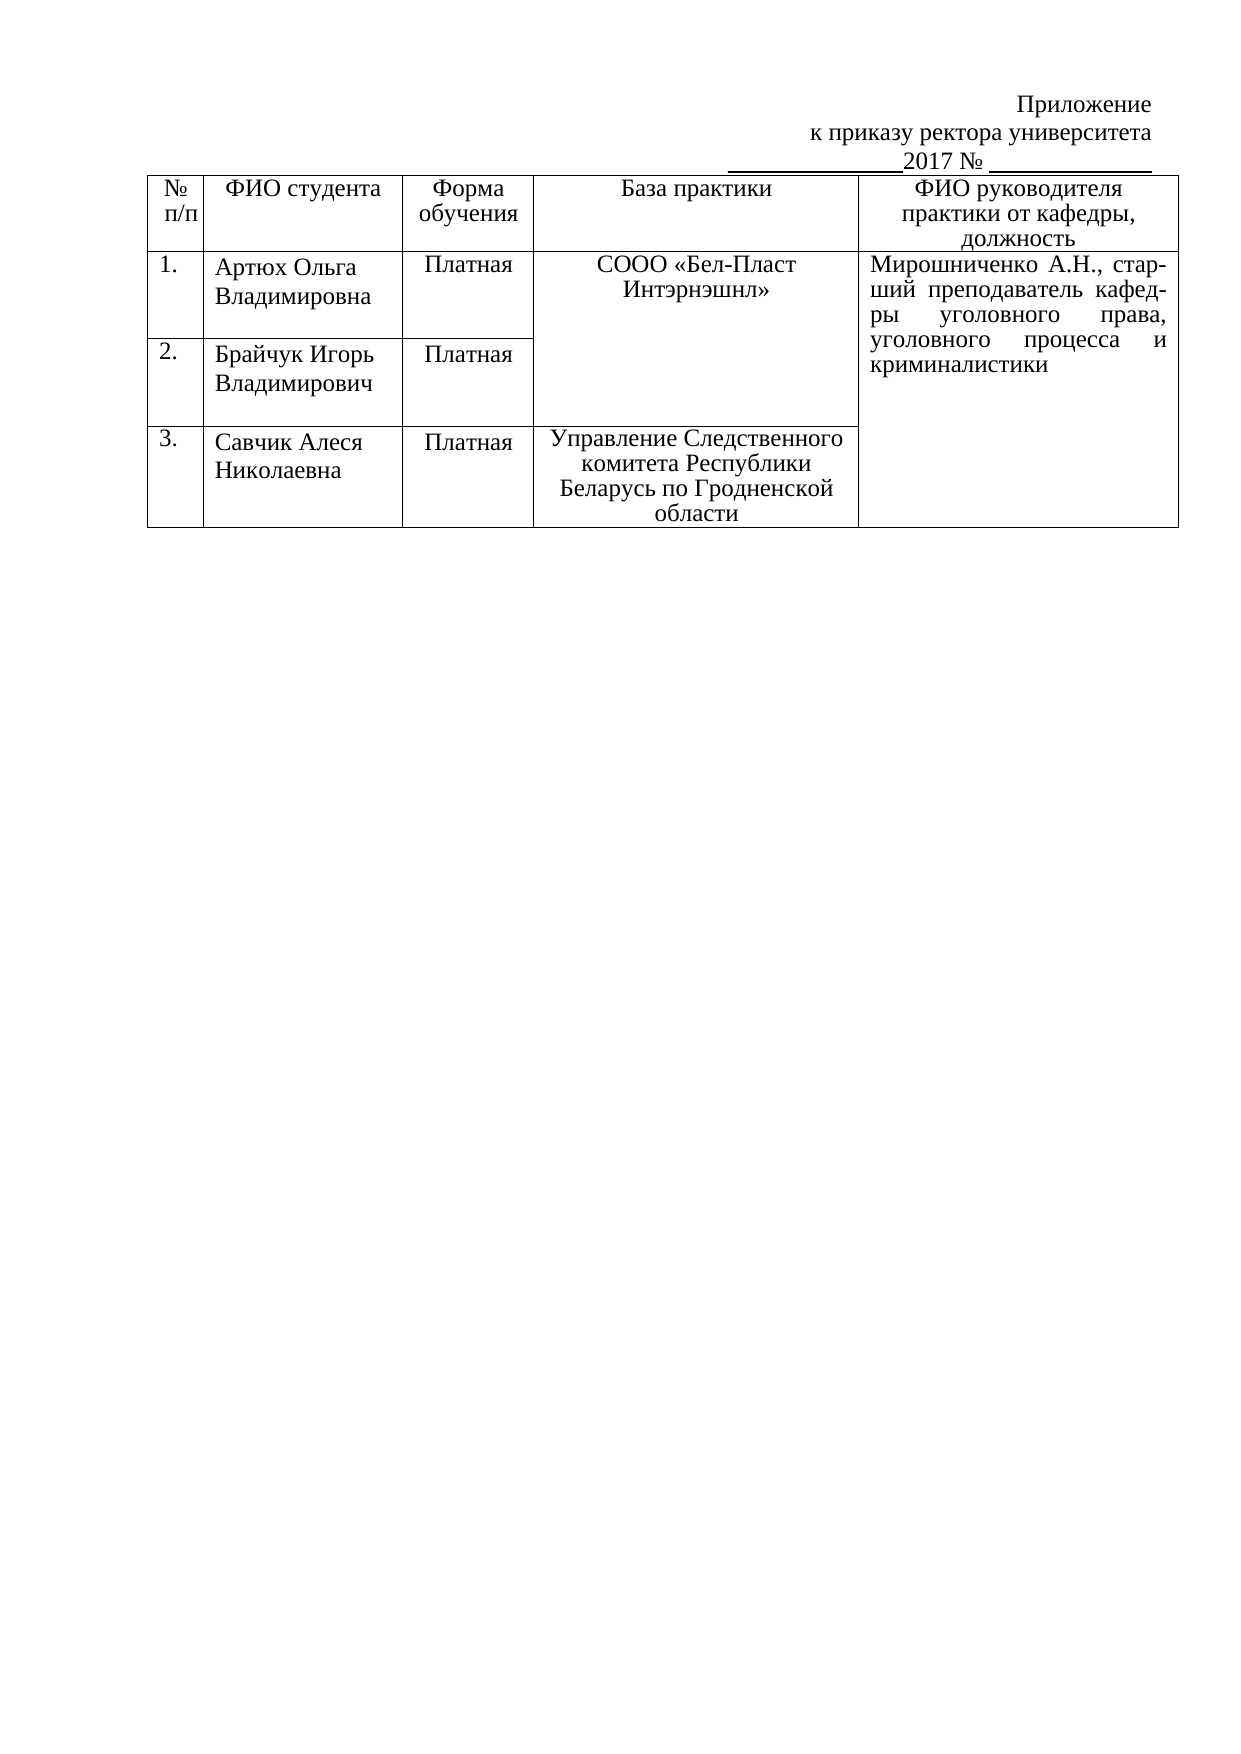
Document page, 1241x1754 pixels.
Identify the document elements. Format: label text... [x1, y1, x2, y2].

table_cell [148, 427, 203, 527]
table_header ФИО руководителя практики от кафедры, должность [859, 176, 1178, 251]
table_cell Платная [403, 427, 533, 527]
table_cell Брайчук Игорь Владимирович [204, 339, 402, 426]
table_cell Савчик Алеся Николаевна [204, 427, 402, 527]
table_header База практики [534, 176, 858, 251]
table_header № п/п [148, 176, 203, 251]
table_cell [148, 252, 203, 338]
table_cell Платная [403, 252, 533, 338]
table_cell Мирошниченко А.Н., стар-ший преподаватель кафед-ры уголовного права, уголовного процесса и криминалистики [859, 252, 1178, 527]
table_cell Артюх Ольга Владимировна [204, 252, 402, 338]
text к приказу ректора университета [148, 117, 1152, 146]
table_header Форма обучения [403, 176, 533, 251]
table_cell Управление Следственного комитета Республики Беларусь по Гродненской области [534, 427, 858, 527]
text ______________2017 № _____________ [148, 146, 1152, 175]
text Приложение [148, 89, 1152, 117]
table_cell [148, 339, 203, 426]
table_cell СООО «Бел-Пласт Интэрнэшнл» [534, 252, 858, 426]
table_cell Платная [403, 339, 533, 426]
table_header ФИО студента [204, 176, 402, 251]
